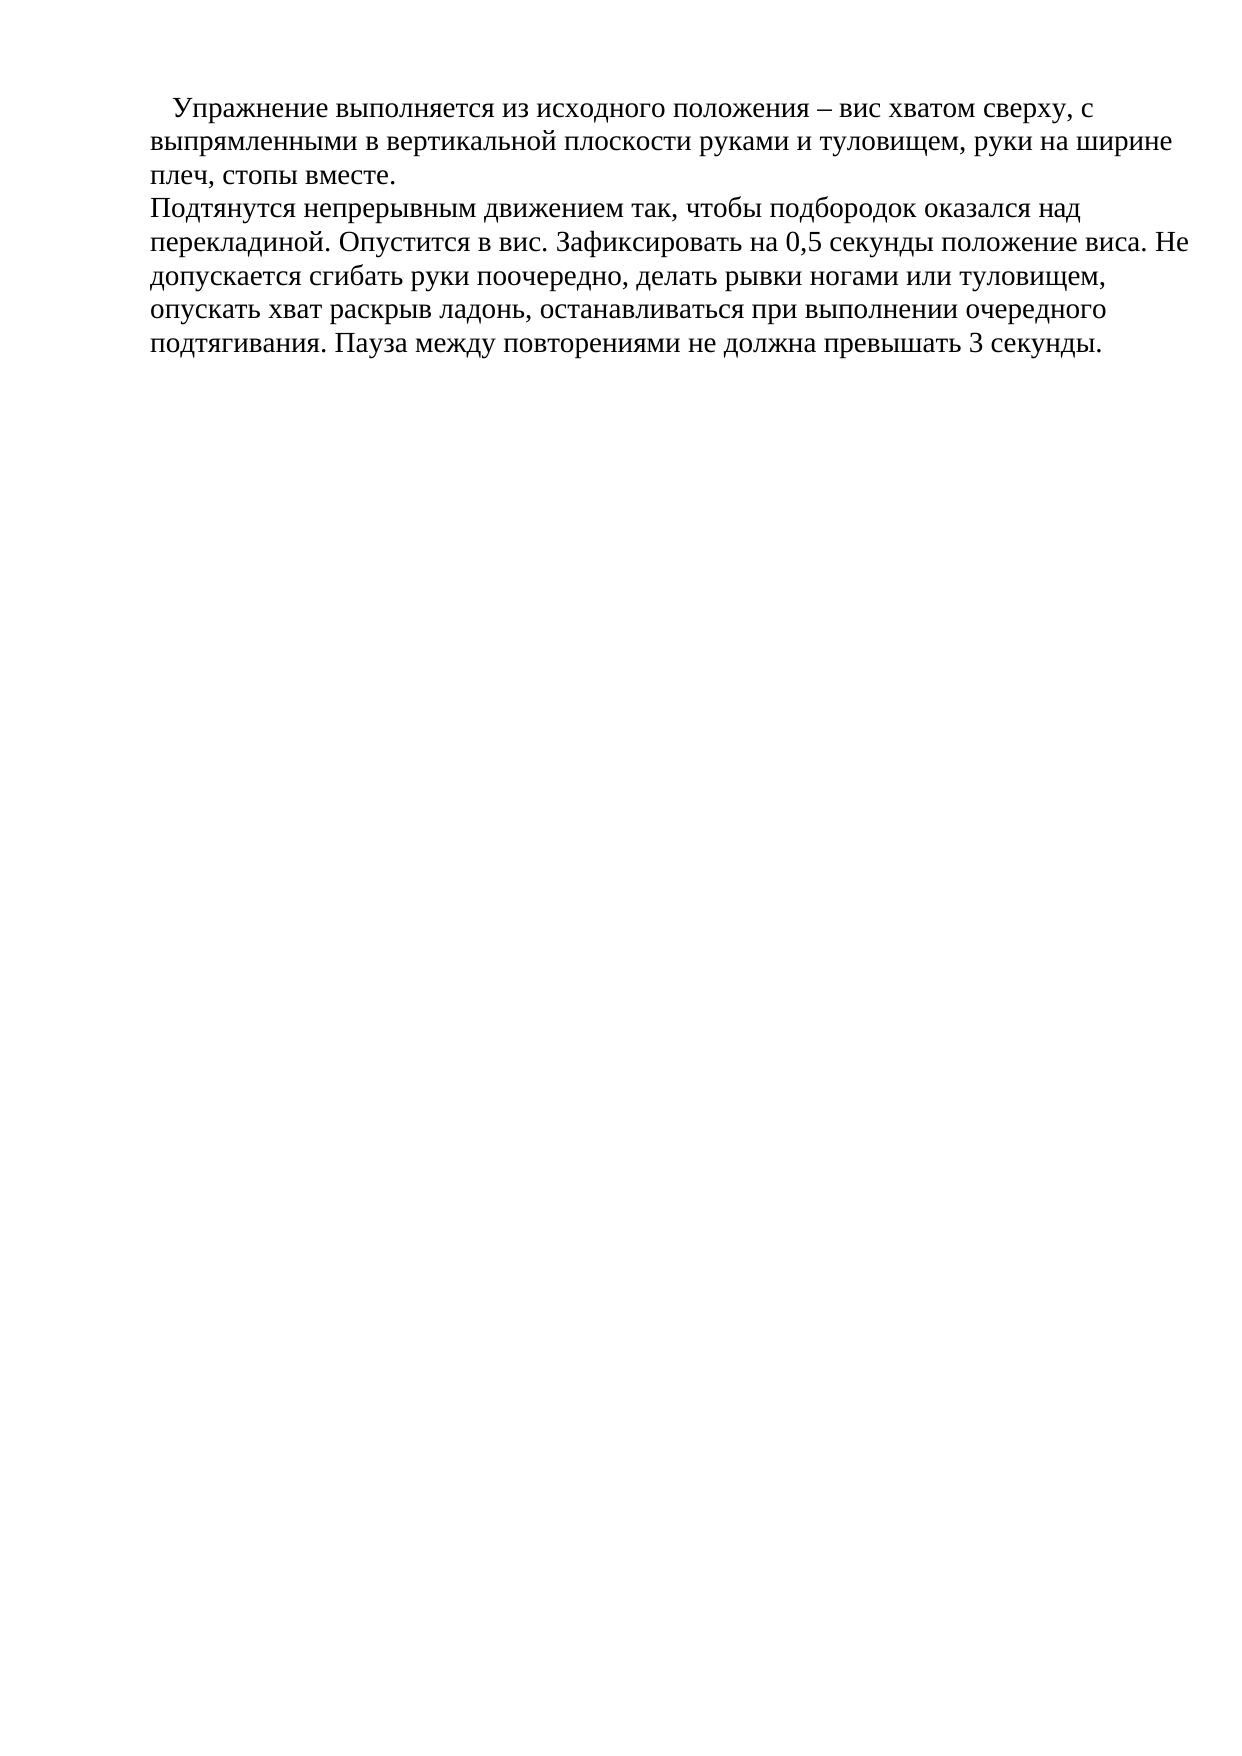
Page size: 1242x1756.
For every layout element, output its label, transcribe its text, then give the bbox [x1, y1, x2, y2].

text Упражнение выполняется из исходного положения – вис хватом сверху, с выпрямленными в вертикальной плоскости руками и туловищем, руки на ширине плеч, стопы вместе. [150, 90, 1197, 191]
text Подтянутся непрерывным движением так, чтобы подбородок оказался над [150, 191, 1197, 224]
text перекладиной. Опустится в вис. Зафиксировать на 0,5 секунды положение виса. Не допускается сгибать руки поочередно, делать рывки ногами или туловищем, опускать хват раскрыв ладонь, останавливаться при выполнении очередного подтягивания. Пауза между повторениями не должна превышать 3 секунды. [150, 224, 1197, 359]
